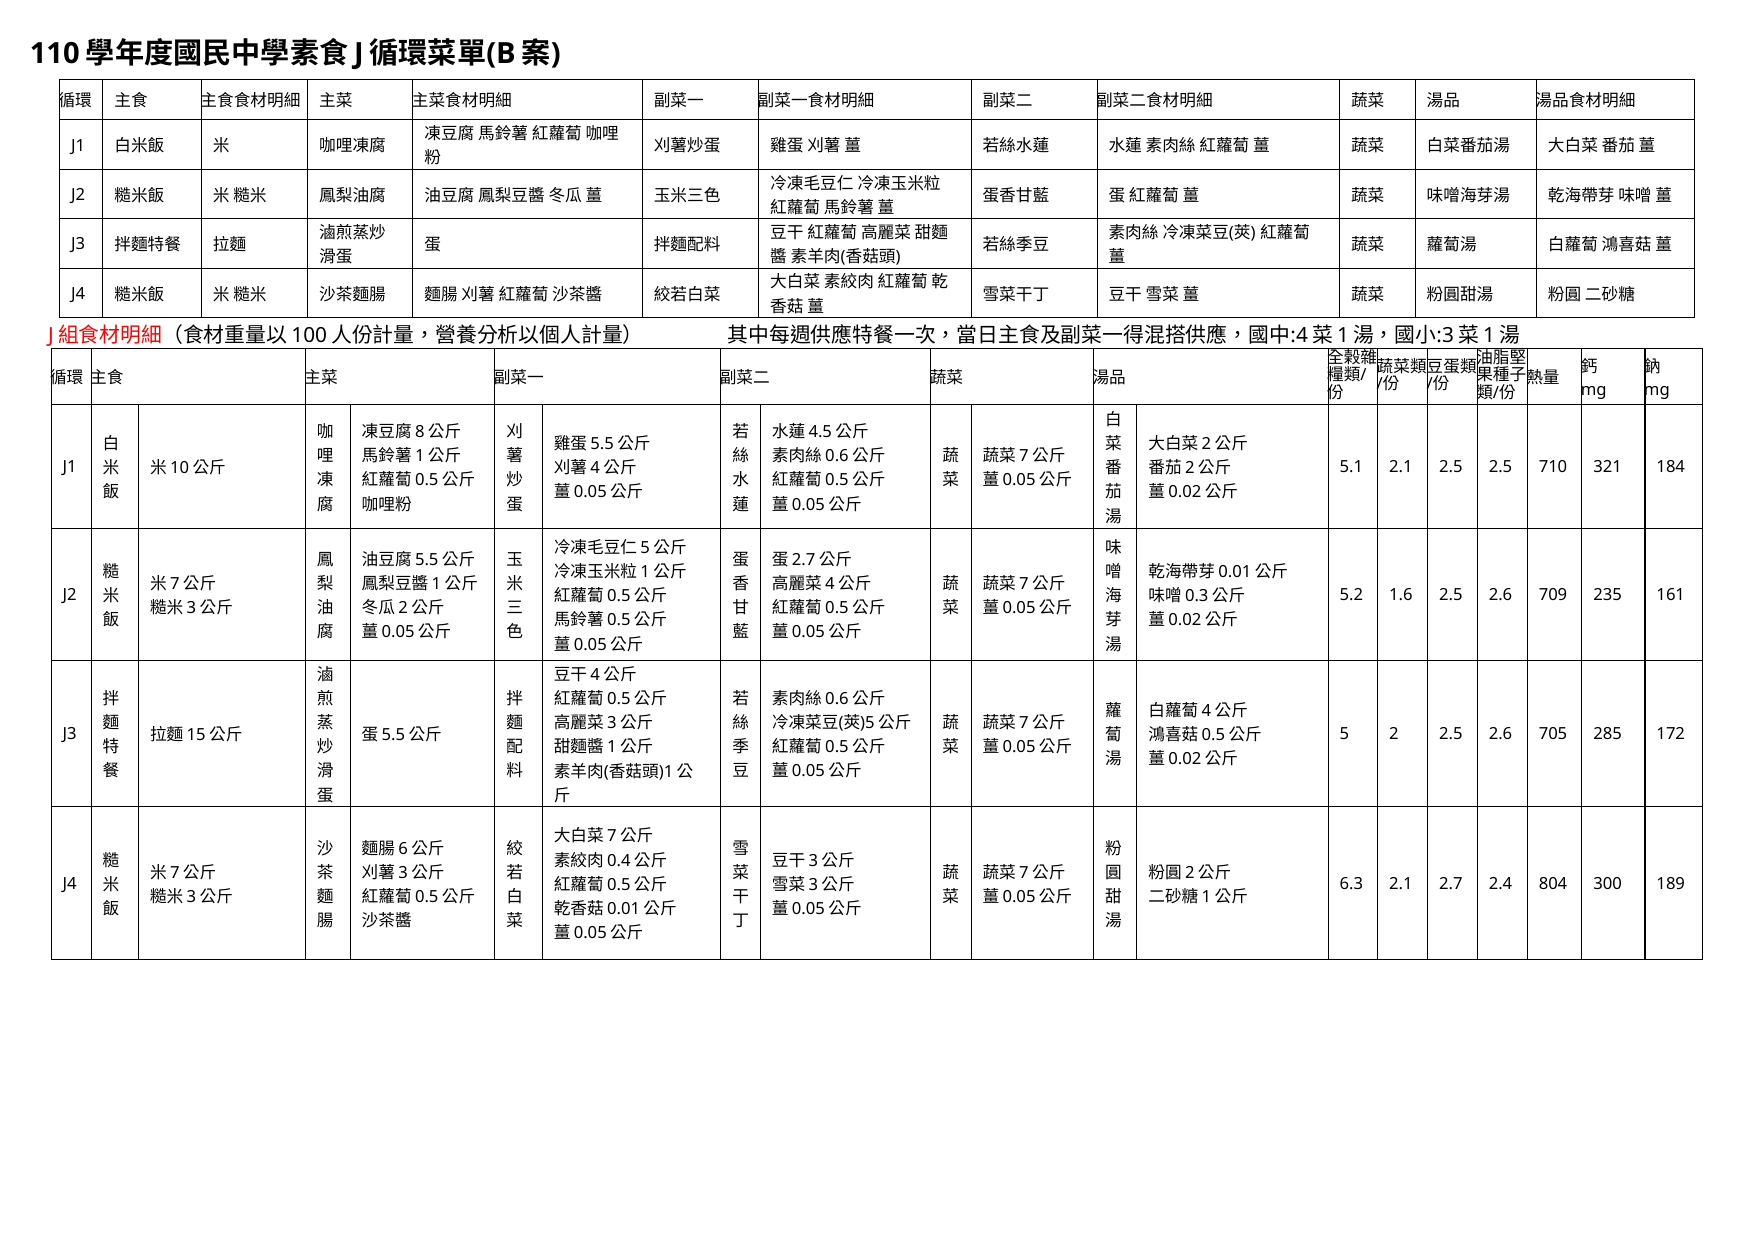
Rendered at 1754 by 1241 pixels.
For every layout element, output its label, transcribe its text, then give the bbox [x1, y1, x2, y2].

table_cell 蛋香甘藍 [721, 529, 760, 659]
table_cell 804 [1528, 807, 1581, 959]
table_cell 蔬菜7公斤 薑0.05公斤 [972, 661, 1093, 806]
table_cell 2.5 [1428, 405, 1477, 528]
table_header 主菜 [306, 349, 494, 404]
table_cell 蔬菜 [1340, 269, 1415, 317]
table_cell 咖哩凍腐 [308, 120, 412, 169]
table_header 蔬菜 [931, 349, 1093, 404]
table_cell 米7公斤 糙米3公斤 [139, 807, 305, 959]
table_header 副菜一食材明細 [759, 80, 971, 119]
table_header 湯品食材明細 [1537, 80, 1694, 119]
table_cell 大白菜 素絞肉 紅蘿蔔 乾香菇 薑 [759, 269, 971, 317]
table_cell 蔬菜 [1340, 219, 1415, 267]
table_cell 豆干 雪菜 薑 [1098, 269, 1339, 317]
table_cell 豆干 紅蘿蔔 高麗菜 甜麵醬 素羊肉(香菇頭) [759, 219, 971, 267]
table_cell 油豆腐 鳳梨豆醬 冬瓜 薑 [413, 170, 642, 218]
table_cell 拉麵 [202, 219, 307, 267]
table_cell 米 糙米 [202, 170, 307, 218]
table_header 蔬菜 [1340, 80, 1415, 119]
table_cell 白米飯 [92, 405, 138, 528]
table_cell 滷煎蒸炒滑蛋 [308, 219, 412, 267]
table_cell 豆干4公斤 紅蘿蔔0.5公斤 高麗菜3公斤 甜麵醬1公斤 素羊肉(香菇頭)1公斤 [543, 661, 720, 806]
table_cell 粉圓甜湯 [1416, 269, 1536, 317]
table_header 主菜 [308, 80, 412, 119]
table_cell 2.5 [1428, 529, 1477, 659]
table_cell 雪菜干丁 [721, 807, 760, 959]
table_cell 蔬菜 [931, 529, 971, 659]
table_header 蔬菜類/份 [1378, 349, 1427, 404]
table_cell 705 [1528, 661, 1581, 806]
table_header 副菜一 [495, 349, 720, 404]
table_cell 大白菜2公斤 番茄2公斤 薑0.02公斤 [1137, 405, 1328, 528]
table_header 循環 [52, 349, 91, 404]
table_cell 油豆腐5.5公斤 鳳梨豆醬1公斤 冬瓜2公斤 薑0.05公斤 [351, 529, 494, 659]
table_cell 2.5 [1428, 661, 1477, 806]
table_cell 豆干3公斤 雪菜3公斤 薑0.05公斤 [761, 807, 930, 959]
table_cell J4 [52, 807, 91, 959]
table_header 豆蛋類/份 [1428, 349, 1477, 404]
table_cell 粉圓 二砂糖 [1537, 269, 1694, 317]
table_cell 乾海帶芽 味噌 薑 [1537, 170, 1694, 218]
table_header 循環 [60, 80, 102, 119]
table_cell 321 [1582, 405, 1644, 528]
table_cell 凍豆腐8公斤 馬鈴薯1公斤 紅蘿蔔0.5公斤 咖哩粉 [351, 405, 494, 528]
table_cell 蔬菜7公斤 薑0.05公斤 [972, 807, 1093, 959]
table_header 鈣 mg [1582, 349, 1644, 404]
table_cell 沙茶麵腸 [306, 807, 350, 959]
table_cell 鳳梨油腐 [306, 529, 350, 659]
table_cell 素肉絲0.6公斤 冷凍菜豆(莢)5公斤 紅蘿蔔0.5公斤 薑0.05公斤 [761, 661, 930, 806]
table_cell 若絲季豆 [721, 661, 760, 806]
table_cell 味噌海芽湯 [1416, 170, 1536, 218]
table_cell 白蘿蔔4公斤 鴻喜菇0.5公斤 薑0.02公斤 [1137, 661, 1328, 806]
table_cell 玉米三色 [495, 529, 542, 659]
table_cell 鳳梨油腐 [308, 170, 412, 218]
table_cell 雪菜干丁 [972, 269, 1097, 317]
table_cell 大白菜7公斤 素絞肉0.4公斤 紅蘿蔔0.5公斤 乾香菇0.01公斤 薑0.05公斤 [543, 807, 720, 959]
table_cell 若絲水蓮 [721, 405, 760, 528]
table_cell 水蓮 素肉絲 紅蘿蔔 薑 [1098, 120, 1339, 169]
table_cell 若絲水蓮 [972, 120, 1097, 169]
table_cell 拌麵特餐 [103, 219, 201, 267]
table_cell 2.1 [1378, 405, 1427, 528]
table_cell 糙米飯 [103, 269, 201, 317]
table_cell 米7公斤 糙米3公斤 [139, 529, 305, 659]
table_cell 凍豆腐 馬鈴薯 紅蘿蔔 咖哩粉 [413, 120, 642, 169]
table_cell 滷煎蒸炒滑蛋 [306, 661, 350, 806]
table_cell 白菜番茄湯 [1094, 405, 1136, 528]
table_cell 蔬菜 [1340, 120, 1415, 169]
table_cell 蔬菜7公斤 薑0.05公斤 [972, 405, 1093, 528]
table_header 副菜二 [721, 349, 930, 404]
table_cell 2.5 [1478, 405, 1527, 528]
table_cell 糙米飯 [92, 529, 138, 659]
table_cell J3 [60, 219, 102, 267]
table_cell 2.7 [1428, 807, 1477, 959]
table_cell 絞若白菜 [495, 807, 542, 959]
table_cell 麵腸 刈薯 紅蘿蔔 沙茶醬 [413, 269, 642, 317]
table_cell 184 [1646, 405, 1702, 528]
table_cell 709 [1528, 529, 1581, 659]
table_cell 乾海帶芽0.01公斤 味噌0.3公斤 薑0.02公斤 [1137, 529, 1328, 659]
table_cell 蘿蔔湯 [1094, 661, 1136, 806]
table_cell 白蘿蔔 鴻喜菇 薑 [1537, 219, 1694, 267]
table_cell 2 [1378, 661, 1427, 806]
table_cell 粉圓甜湯 [1094, 807, 1136, 959]
table_header 湯品 [1094, 349, 1328, 404]
table_cell 1.6 [1378, 529, 1427, 659]
table_cell 米 [202, 120, 307, 169]
table_cell 糙米飯 [103, 170, 201, 218]
table_header 主菜食材明細 [413, 80, 642, 119]
table_cell 235 [1582, 529, 1644, 659]
text J組食材明細（食材重量以100人份計量，營養分析以個人計量） 其中每週供應特餐一次，當日主食及副菜一得混搭供應，國中:4菜1湯，國小:3菜1湯 [27, 318, 1724, 348]
table_cell 玉米三色 [643, 170, 758, 218]
table_cell 710 [1528, 405, 1581, 528]
table_cell 189 [1646, 807, 1702, 959]
table_cell J2 [60, 170, 102, 218]
table_cell 蔬菜 [931, 807, 971, 959]
table_cell 米10公斤 [139, 405, 305, 528]
table_cell 絞若白菜 [643, 269, 758, 317]
table_cell 161 [1646, 529, 1702, 659]
table_cell 刈薯炒蛋 [495, 405, 542, 528]
table_header 鈉 mg [1646, 349, 1702, 404]
table_cell 蛋 [413, 219, 642, 267]
table_cell 味噌海芽湯 [1094, 529, 1136, 659]
table_cell 5.2 [1329, 529, 1377, 659]
table_header 全榖雜糧類/份 [1329, 349, 1377, 404]
table_cell 172 [1646, 661, 1702, 806]
table_cell 咖哩凍腐 [306, 405, 350, 528]
table_cell 粉圓2公斤 二砂糖1公斤 [1137, 807, 1328, 959]
table_cell 5 [1329, 661, 1377, 806]
text 110學年度國民中學素食J循環菜單(B案) [29, 29, 1724, 72]
table_header 油脂堅果種子類/份 [1478, 349, 1527, 404]
table_cell J4 [60, 269, 102, 317]
table_header 主食 [92, 349, 305, 404]
table_cell 蛋2.7公斤 高麗菜4公斤 紅蘿蔔0.5公斤 薑0.05公斤 [761, 529, 930, 659]
table_header 主食 [103, 80, 201, 119]
table_cell 雞蛋 刈薯 薑 [759, 120, 971, 169]
table_cell 2.6 [1478, 661, 1527, 806]
table_cell 蔬菜 [931, 661, 971, 806]
table_header 主食食材明細 [202, 80, 307, 119]
table_cell 蘿蔔湯 [1416, 219, 1536, 267]
table_cell 300 [1582, 807, 1644, 959]
table_cell 5.1 [1329, 405, 1377, 528]
table_cell J2 [52, 529, 91, 659]
table_cell J1 [52, 405, 91, 528]
table_cell 素肉絲 冷凍菜豆(莢) 紅蘿蔔 薑 [1098, 219, 1339, 267]
table_cell J1 [60, 120, 102, 169]
table_cell 285 [1582, 661, 1644, 806]
table_cell 蔬菜7公斤 薑0.05公斤 [972, 529, 1093, 659]
table_cell 拉麵15公斤 [139, 661, 305, 806]
table_cell 蔬菜 [1340, 170, 1415, 218]
table_cell 白菜番茄湯 [1416, 120, 1536, 169]
table_cell 刈薯炒蛋 [643, 120, 758, 169]
table_cell 麵腸6公斤 刈薯3公斤 紅蘿蔔0.5公斤 沙茶醬 [351, 807, 494, 959]
table_cell 2.4 [1478, 807, 1527, 959]
table_cell 雞蛋5.5公斤 刈薯4公斤 薑0.05公斤 [543, 405, 720, 528]
table_cell 拌麵配料 [495, 661, 542, 806]
table_cell 2.6 [1478, 529, 1527, 659]
table_header 湯品 [1416, 80, 1536, 119]
table_cell 蛋香甘藍 [972, 170, 1097, 218]
table_header 熱量 [1528, 349, 1581, 404]
table_header 副菜一 [643, 80, 758, 119]
table_cell 6.3 [1329, 807, 1377, 959]
table_cell 拌麵配料 [643, 219, 758, 267]
table_cell 冷凍毛豆仁5公斤 冷凍玉米粒1公斤 紅蘿蔔0.5公斤 馬鈴薯0.5公斤 薑0.05公斤 [543, 529, 720, 659]
table_cell 沙茶麵腸 [308, 269, 412, 317]
table_cell 糙米飯 [92, 807, 138, 959]
table_cell 2.1 [1378, 807, 1427, 959]
table_cell 蛋 紅蘿蔔 薑 [1098, 170, 1339, 218]
table_cell 若絲季豆 [972, 219, 1097, 267]
table_cell 米 糙米 [202, 269, 307, 317]
table_header 副菜二食材明細 [1098, 80, 1339, 119]
table_header 副菜二 [972, 80, 1097, 119]
table_cell 水蓮4.5公斤 素肉絲0.6公斤 紅蘿蔔0.5公斤 薑0.05公斤 [761, 405, 930, 528]
table_cell 蔬菜 [931, 405, 971, 528]
table_cell J3 [52, 661, 91, 806]
table_cell 冷凍毛豆仁 冷凍玉米粒 紅蘿蔔 馬鈴薯 薑 [759, 170, 971, 218]
table_cell 白米飯 [103, 120, 201, 169]
table_cell 蛋5.5公斤 [351, 661, 494, 806]
table_cell 拌麵特餐 [92, 661, 138, 806]
table_cell 大白菜 番茄 薑 [1537, 120, 1694, 169]
